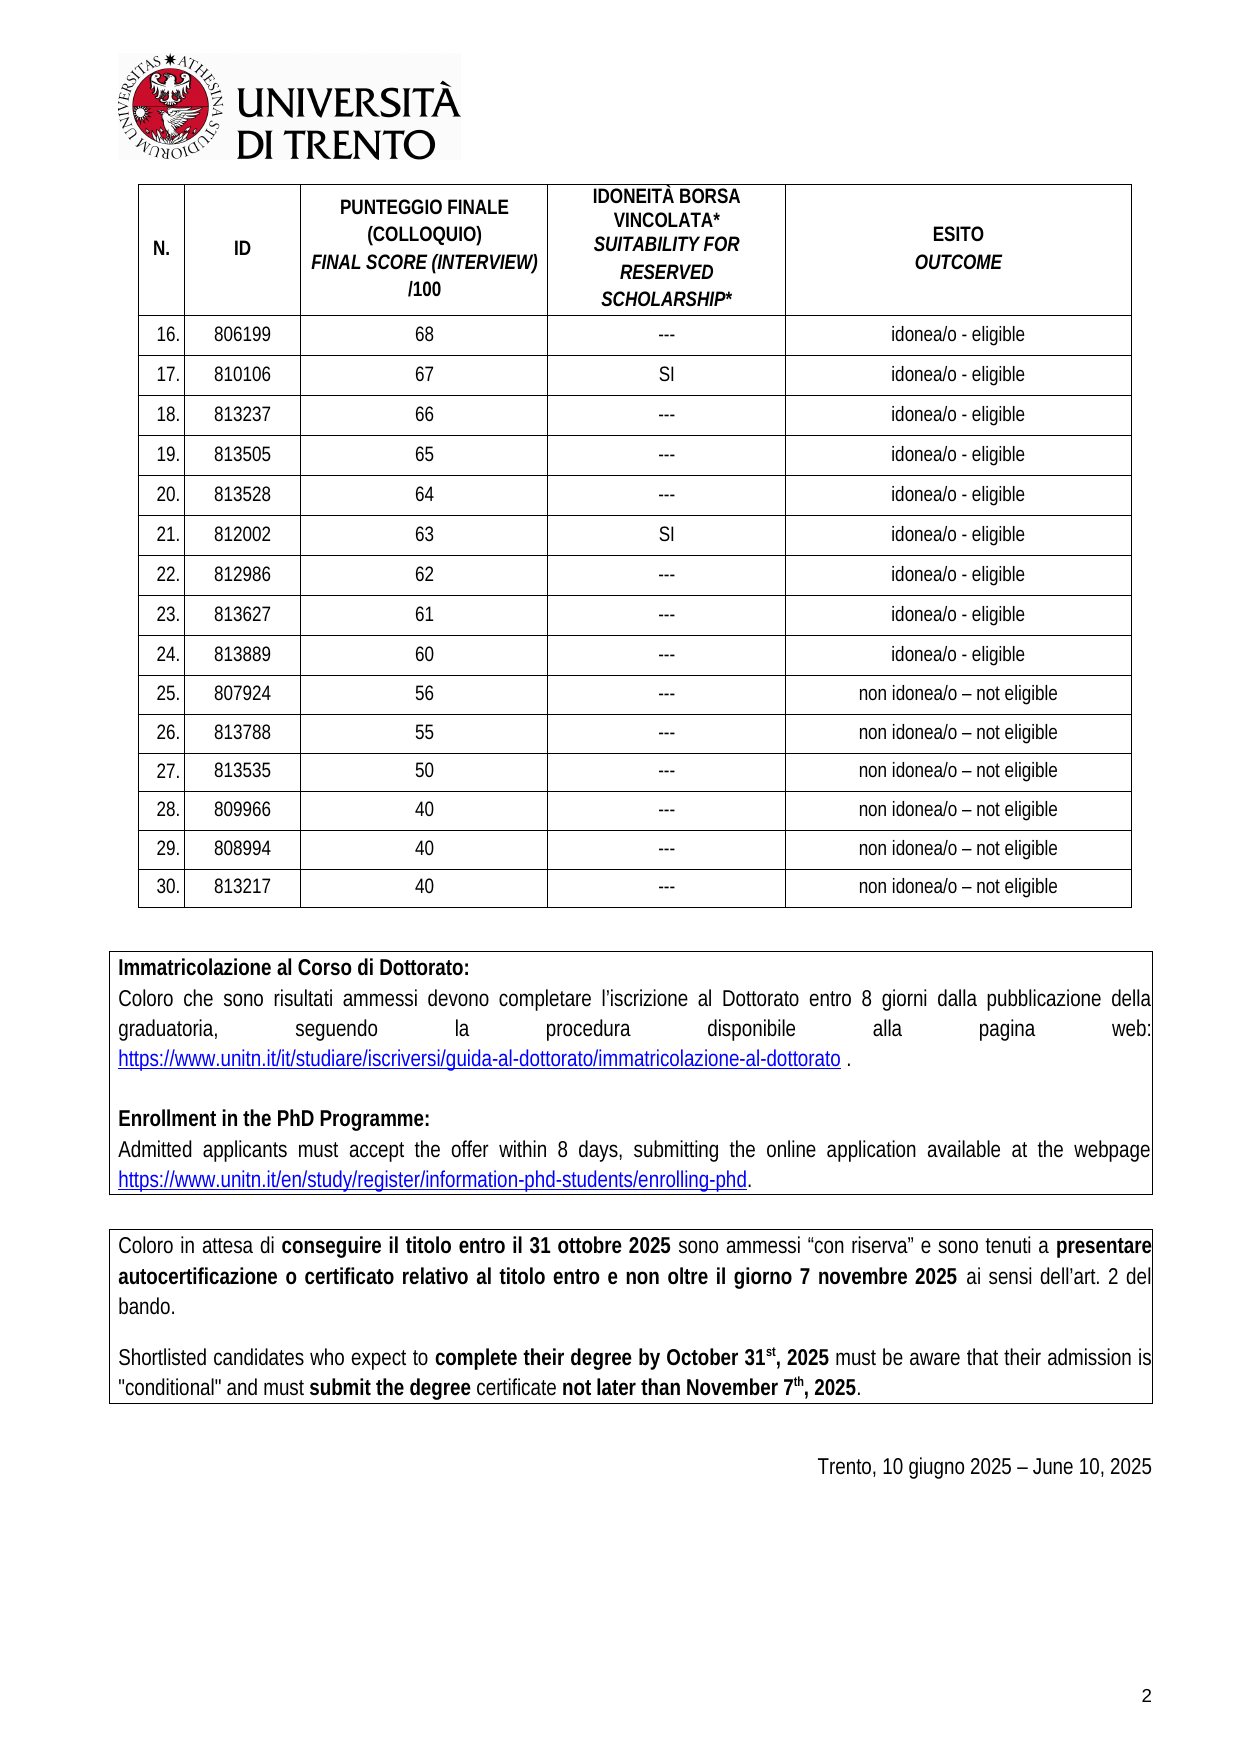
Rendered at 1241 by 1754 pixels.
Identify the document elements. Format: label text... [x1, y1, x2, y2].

table_header N. [139, 185, 184, 315]
table_header PUNTEGGIO FINALE (COLLOQUIO) FINAL SCORE (INTERVIEW) /100 [301, 185, 547, 315]
table_cell [139, 476, 184, 515]
table_cell [139, 831, 184, 868]
table_cell 40 [301, 831, 547, 868]
table_cell 810106 [185, 356, 300, 395]
table_cell non idonea/o – not eligible [786, 676, 1131, 714]
table_cell --- [548, 316, 785, 355]
table_cell idonea/o - eligible [786, 556, 1131, 595]
table_cell non idonea/o – not eligible [786, 754, 1131, 791]
text Trento, 10 giugno 2025 – June 10, 2025 [118, 1453, 1152, 1479]
table_cell 64 [301, 476, 547, 515]
table_cell --- [548, 436, 785, 475]
table_cell non idonea/o – not eligible [786, 831, 1131, 868]
table_cell --- [548, 715, 785, 752]
table_cell [139, 516, 184, 555]
table_cell --- [548, 792, 785, 830]
table_cell 55 [301, 715, 547, 752]
picture [118, 53, 461, 160]
text Coloro che sono risultati ammessi devono completare l’iscrizione al Dottorato entro 8 giorni dalla pubblicazione della graduatoria, seguendo la procedura disponibile alla pagina web: https://www.unitn.it/it/studiare/iscriversi/guida-al-dottorato/immatricolazione-al-dottorato . [110, 981, 1152, 1071]
table_cell 813237 [185, 396, 300, 435]
table_header ID [185, 185, 300, 315]
table_cell idonea/o - eligible [786, 596, 1131, 635]
table_header ESITO OUTCOME [786, 185, 1131, 315]
table_cell 812002 [185, 516, 300, 555]
table_cell 813217 [185, 870, 300, 907]
table_cell [139, 356, 184, 395]
table_cell --- [548, 556, 785, 595]
table_cell 809966 [185, 792, 300, 830]
table_cell 813889 [185, 636, 300, 675]
table_cell [139, 676, 184, 714]
table_cell 66 [301, 396, 547, 435]
table_cell --- [548, 831, 785, 868]
table_cell idonea/o - eligible [786, 516, 1131, 555]
table_cell SI [548, 356, 785, 395]
table_cell 62 [301, 556, 547, 595]
table_cell --- [548, 396, 785, 435]
table_cell idonea/o - eligible [786, 636, 1131, 675]
table_cell --- [548, 870, 785, 907]
table_cell 65 [301, 436, 547, 475]
table_cell 813627 [185, 596, 300, 635]
table_cell 813535 [185, 754, 300, 791]
table_cell 813505 [185, 436, 300, 475]
table_cell [139, 792, 184, 830]
table_cell [139, 596, 184, 635]
table_cell 61 [301, 596, 547, 635]
table_cell 813528 [185, 476, 300, 515]
table_cell 813788 [185, 715, 300, 752]
table_cell 807924 [185, 676, 300, 714]
text Shortlisted candidates who expect to complete their degree by October 31st, 2025 must be aware that their admission is "conditional" and must submit the degree certificate not later than November 7th, 2025. [110, 1341, 1152, 1403]
table_cell 40 [301, 870, 547, 907]
table_cell 812986 [185, 556, 300, 595]
table_header IDONEITÀ BORSA VINCOLATA* SUITABILITY FOR RESERVED SCHOLARSHIP* [548, 185, 785, 315]
table_cell 806199 [185, 316, 300, 355]
table_cell [139, 754, 184, 791]
table_cell non idonea/o – not eligible [786, 870, 1131, 907]
table_cell --- [548, 476, 785, 515]
table_cell idonea/o - eligible [786, 436, 1131, 475]
table_cell SI [548, 516, 785, 555]
table_cell 56 [301, 676, 547, 714]
text Coloro in attesa di conseguire il titolo entro il 31 ottobre 2025 sono ammessi “con riserva” e sono tenuti a presentare autocertificazione o certificato relativo al titolo entro e non oltre il giorno 7 novembre 2025 ai sensi dell’art. 2 del bando. [110, 1230, 1152, 1319]
table_cell idonea/o - eligible [786, 316, 1131, 355]
text Immatricolazione al Corso di Dottorato: [110, 952, 1152, 981]
table_cell 50 [301, 754, 547, 791]
table_cell --- [548, 754, 785, 791]
table_cell 63 [301, 516, 547, 555]
table_cell [139, 870, 184, 907]
text Admitted applicants must accept the offer within 8 days, submitting the online application available at the webpage https://www.unitn.it/en/study/register/information-phd-students/enrolling-phd. [110, 1132, 1152, 1194]
table_cell 40 [301, 792, 547, 830]
table_cell 808994 [185, 831, 300, 868]
table_cell 68 [301, 316, 547, 355]
text Enrollment in the PhD Programme: [110, 1102, 1152, 1132]
table_cell 60 [301, 636, 547, 675]
table_cell [139, 396, 184, 435]
table_cell [139, 316, 184, 355]
table_cell --- [548, 596, 785, 635]
table_cell non idonea/o – not eligible [786, 715, 1131, 752]
table_cell non idonea/o – not eligible [786, 792, 1131, 830]
table_cell [139, 715, 184, 752]
table_cell idonea/o - eligible [786, 396, 1131, 435]
table_cell idonea/o - eligible [786, 356, 1131, 395]
table_cell [139, 636, 184, 675]
table_cell [139, 436, 184, 475]
table_cell 67 [301, 356, 547, 395]
table_cell [139, 556, 184, 595]
table_cell idonea/o - eligible [786, 476, 1131, 515]
table_cell --- [548, 636, 785, 675]
table_cell --- [548, 676, 785, 714]
